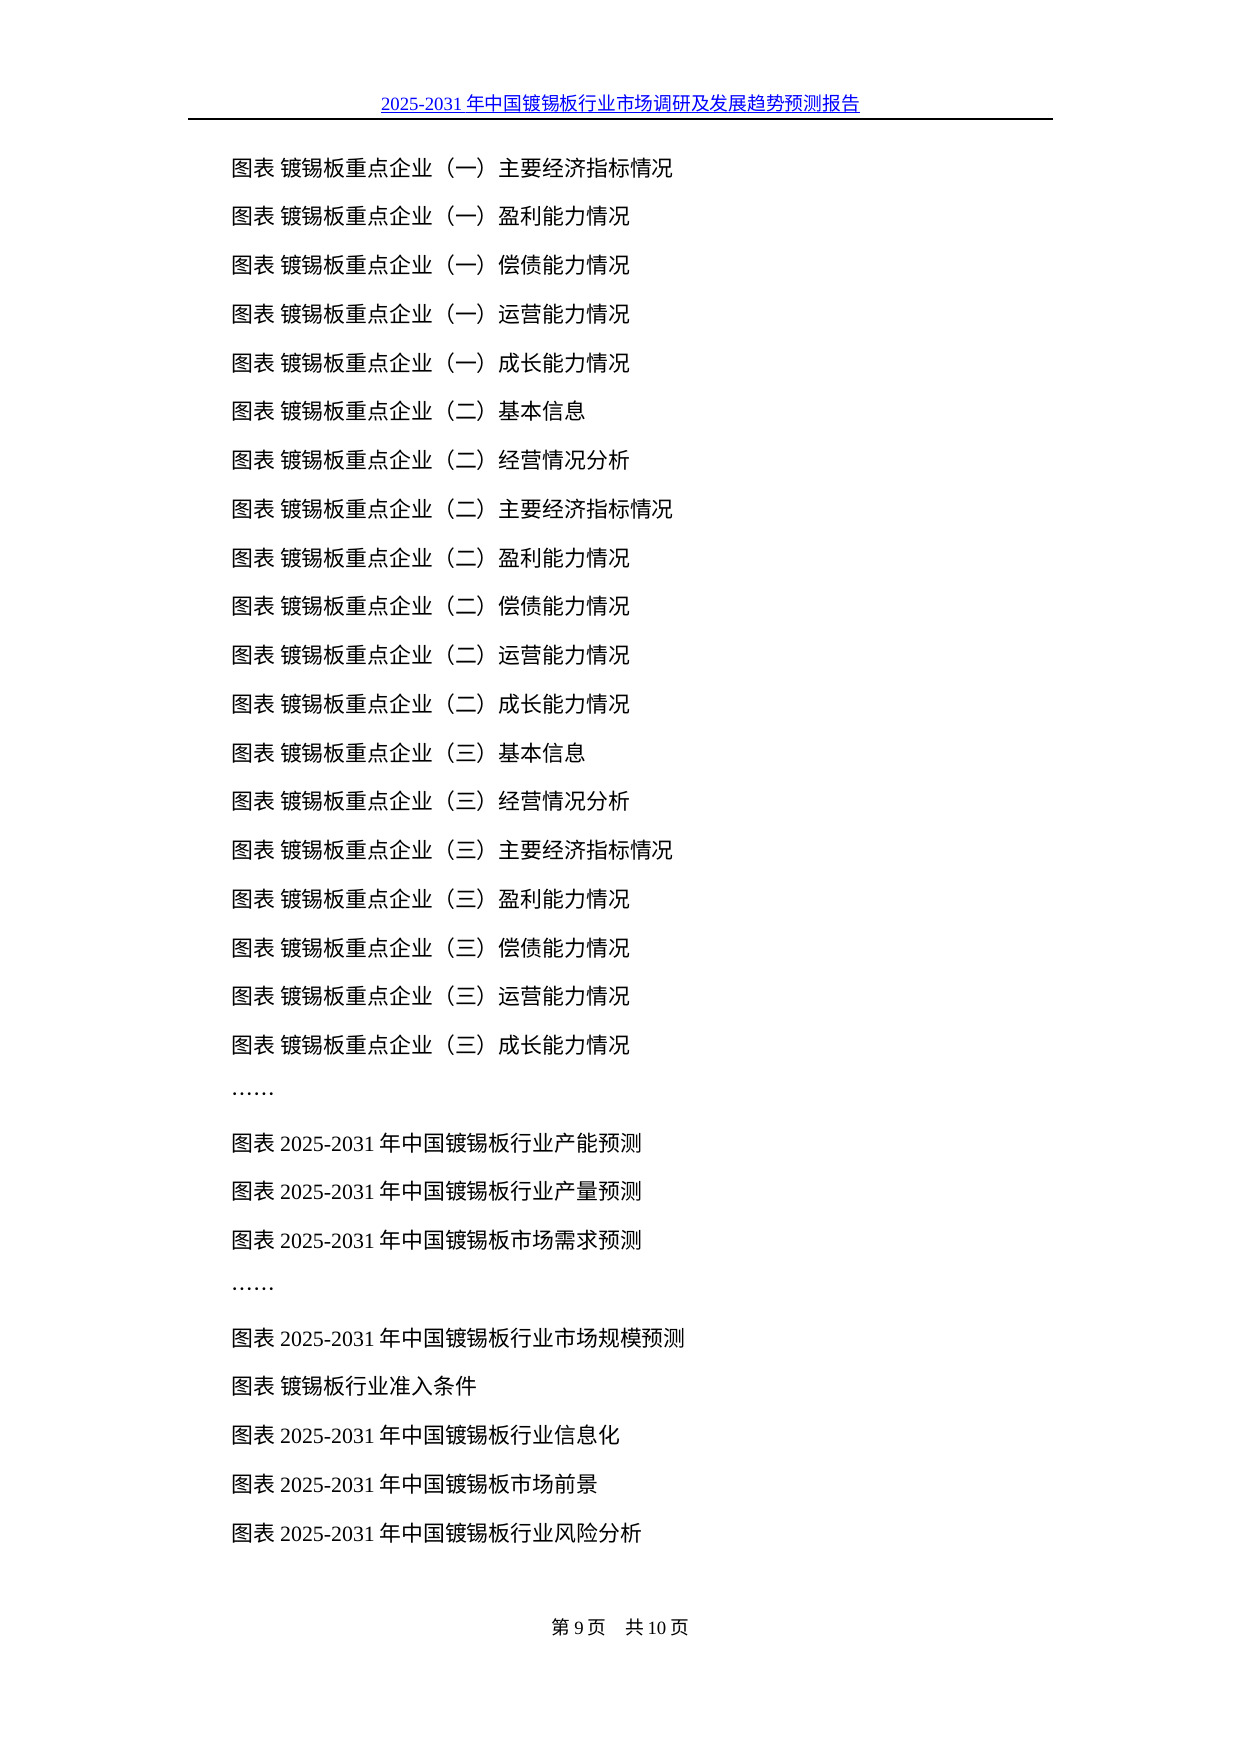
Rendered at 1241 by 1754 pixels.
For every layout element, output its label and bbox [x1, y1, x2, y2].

text [187, 150, 1053, 1548]
